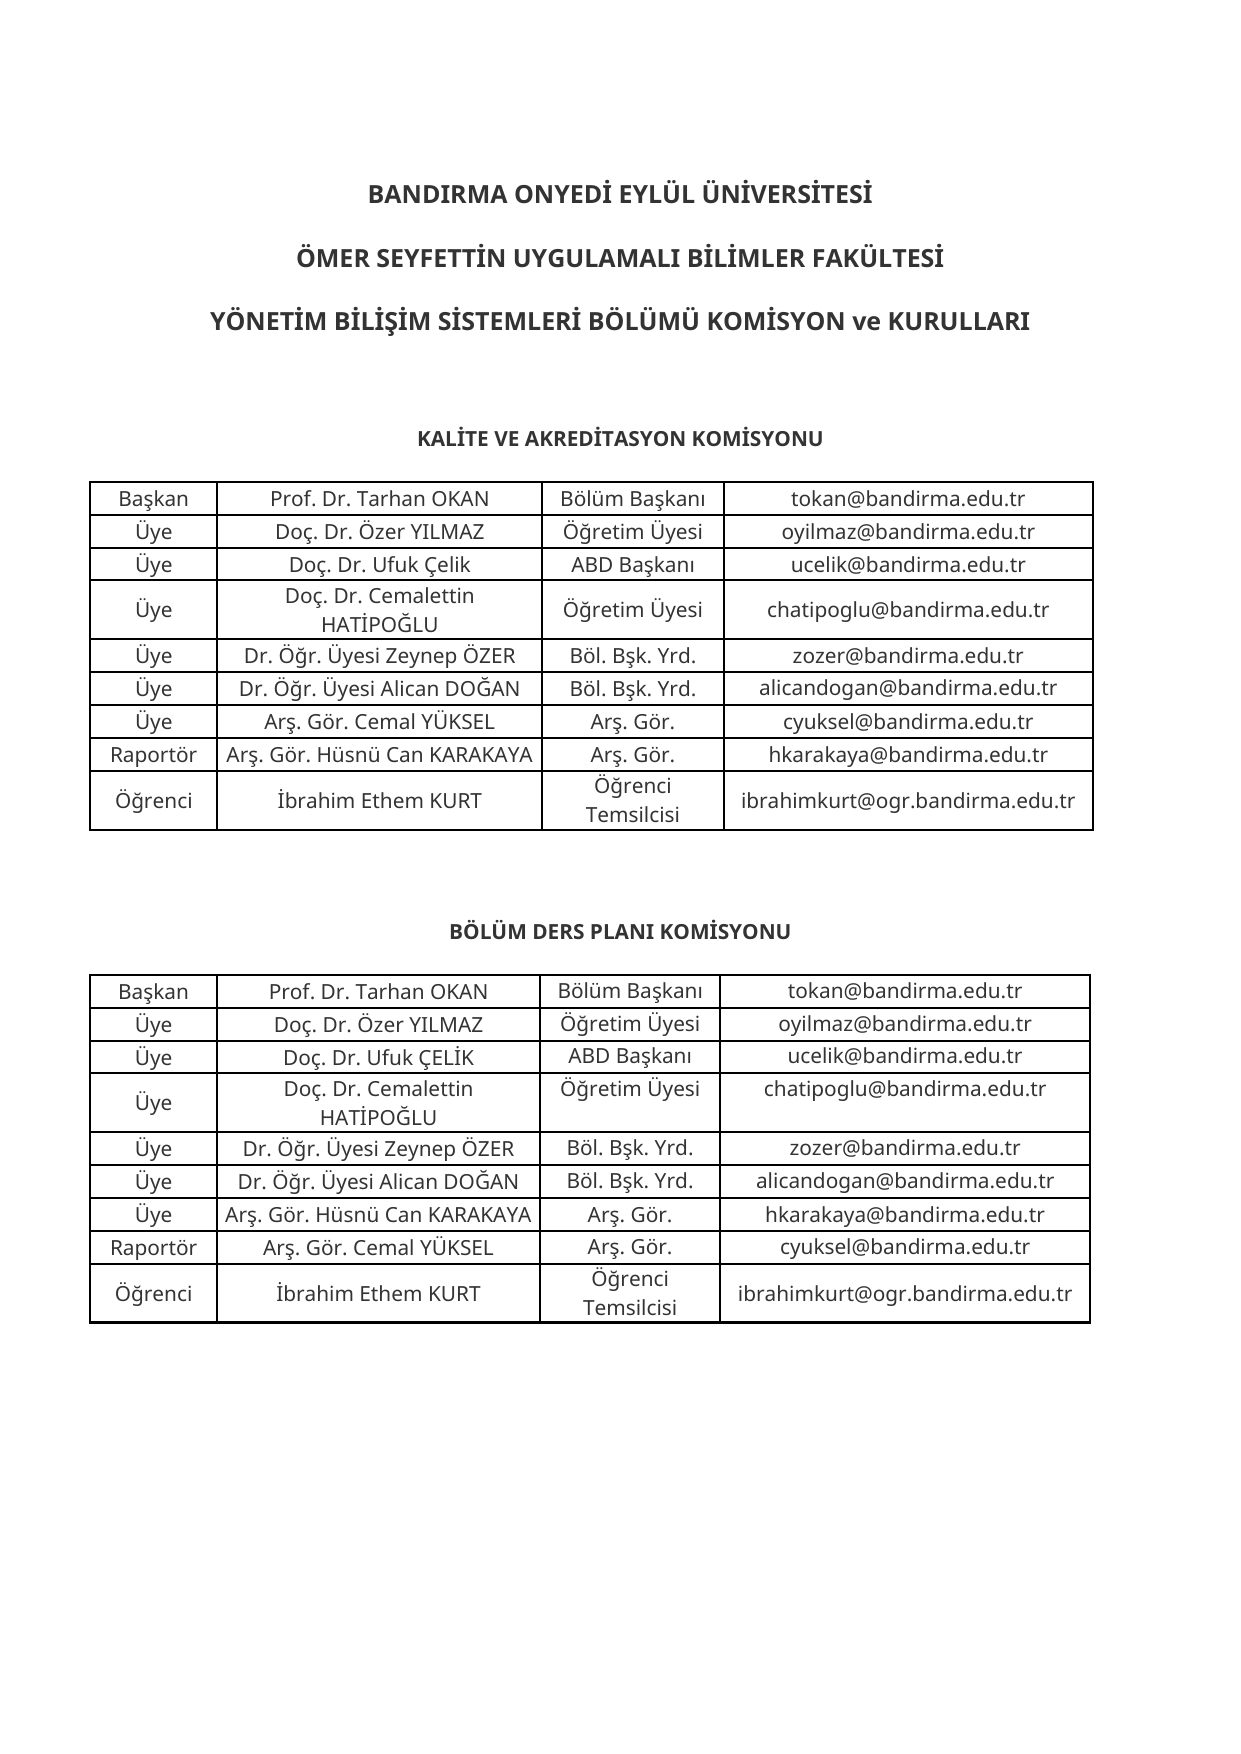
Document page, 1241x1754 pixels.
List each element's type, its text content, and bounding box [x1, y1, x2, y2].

table_cell zozer@bandirma.edu.tr [721, 1133, 1089, 1164]
table_cell ucelik@bandirma.edu.tr [725, 549, 1092, 579]
table_cell Üye [91, 581, 216, 638]
table_cell Dr. Öğr. Üyesi Alican DOĞAN [218, 673, 541, 704]
table_cell Üye [91, 1009, 216, 1039]
table_cell Böl. Bşk. Yrd. [541, 1166, 719, 1197]
table_cell Öğretim Üyesi [543, 581, 723, 638]
table_cell cyuksel@bandirma.edu.tr [721, 1232, 1089, 1262]
table_cell Arş. Gör. [543, 706, 723, 737]
table_cell zozer@bandirma.edu.tr [725, 640, 1092, 671]
table_cell ibrahimkurt@ogr.bandirma.edu.tr [725, 772, 1092, 828]
table_header Bölüm Başkanı [543, 483, 723, 514]
table_cell Üye [91, 1042, 216, 1072]
table_cell hkarakaya@bandirma.edu.tr [725, 739, 1092, 769]
table_cell Dr. Öğr. Üyesi Alican DOĞAN [218, 1166, 539, 1197]
table_cell hkarakaya@bandirma.edu.tr [721, 1199, 1089, 1230]
table_cell Öğrenci Temsilcisi [541, 1265, 719, 1321]
table_cell Raportör [91, 1232, 216, 1262]
table_cell Böl. Bşk. Yrd. [541, 1133, 719, 1164]
table_cell alicandogan@bandirma.edu.tr [725, 673, 1092, 704]
table_cell Doç. Dr. Cemalettin HATİPOĞLU [218, 1074, 539, 1131]
table_cell Üye [91, 1166, 216, 1197]
table_cell Öğrenci [91, 1265, 216, 1321]
table_cell Dr. Öğr. Üyesi Zeynep ÖZER [218, 640, 541, 671]
table_cell Böl. Bşk. Yrd. [543, 640, 723, 671]
table_cell Doç. Dr. Özer YILMAZ [218, 516, 541, 547]
table_cell Üye [91, 640, 216, 671]
table_header tokan@bandirma.edu.tr [725, 483, 1092, 514]
table_cell Üye [91, 673, 216, 704]
table_cell chatipoglu@bandirma.edu.tr [721, 1074, 1089, 1131]
table_cell Arş. Gör. [541, 1199, 719, 1230]
table_header tokan@bandirma.edu.tr [721, 976, 1089, 1007]
text BANDIRMA ONYEDİ EYLÜL ÜNİVERSİTESİ [89, 177, 1152, 211]
table_cell Doç. Dr. Cemalettin HATİPOĞLU [218, 581, 541, 638]
table_cell ucelik@bandirma.edu.tr [721, 1042, 1089, 1072]
table_header Başkan [91, 483, 216, 514]
table_cell Arş. Gör. Hüsnü Can KARAKAYA [218, 739, 541, 769]
table_cell cyuksel@bandirma.edu.tr [725, 706, 1092, 737]
table_cell alicandogan@bandirma.edu.tr [721, 1166, 1089, 1197]
table_cell Doç. Dr. Özer YILMAZ [218, 1009, 539, 1039]
table_cell Öğretim Üyesi [541, 1009, 719, 1039]
table_header Başkan [91, 976, 216, 1007]
table_cell Üye [91, 1074, 216, 1131]
table_cell Üye [91, 1199, 216, 1230]
table_cell Üye [91, 549, 216, 579]
table_cell Arş. Gör. Hüsnü Can KARAKAYA [218, 1199, 539, 1230]
text BÖLÜM DERS PLANI KOMİSYONU [89, 917, 1152, 974]
table_cell chatipoglu@bandirma.edu.tr [725, 581, 1092, 638]
table_cell Arş. Gör. [541, 1232, 719, 1262]
table_cell Raportör [91, 739, 216, 769]
table_header Bölüm Başkanı [541, 976, 719, 1007]
text KALİTE VE AKREDİTASYON KOMİSYONU [89, 424, 1152, 481]
table_cell Üye [91, 516, 216, 547]
table_cell Dr. Öğr. Üyesi Zeynep ÖZER [218, 1133, 539, 1164]
table_cell Böl. Bşk. Yrd. [543, 673, 723, 704]
table_cell ibrahimkurt@ogr.bandirma.edu.tr [721, 1265, 1089, 1321]
table_cell Arş. Gör. [543, 739, 723, 769]
table_cell ABD Başkanı [541, 1042, 719, 1072]
table_cell Arş. Gör. Cemal YÜKSEL [218, 1232, 539, 1262]
table_cell Arş. Gör. Cemal YÜKSEL [218, 706, 541, 737]
table_cell Doç. Dr. Ufuk ÇELİK [218, 1042, 539, 1072]
table_cell ABD Başkanı [543, 549, 723, 579]
text ÖMER SEYFETTİN UYGULAMALI BİLİMLER FAKÜLTESİ [89, 240, 1152, 274]
table_cell Üye [91, 706, 216, 737]
table_cell Öğrenci Temsilcisi [543, 772, 723, 828]
table_cell Doç. Dr. Ufuk Çelik [218, 549, 541, 579]
table_cell oyilmaz@bandirma.edu.tr [725, 516, 1092, 547]
table_header Prof. Dr. Tarhan OKAN [218, 976, 539, 1007]
table_cell Öğrenci [91, 772, 216, 828]
text YÖNETİM BİLİŞİM SİSTEMLERİ BÖLÜMÜ KOMİSYON ve KURULLARI [89, 304, 1152, 338]
table_cell İbrahim Ethem KURT [218, 772, 541, 828]
table_cell Öğretim Üyesi [541, 1074, 719, 1131]
table_cell oyilmaz@bandirma.edu.tr [721, 1009, 1089, 1039]
table_header Prof. Dr. Tarhan OKAN [218, 483, 541, 514]
table_cell İbrahim Ethem KURT [218, 1265, 539, 1321]
table_cell Öğretim Üyesi [543, 516, 723, 547]
table_cell Üye [91, 1133, 216, 1164]
